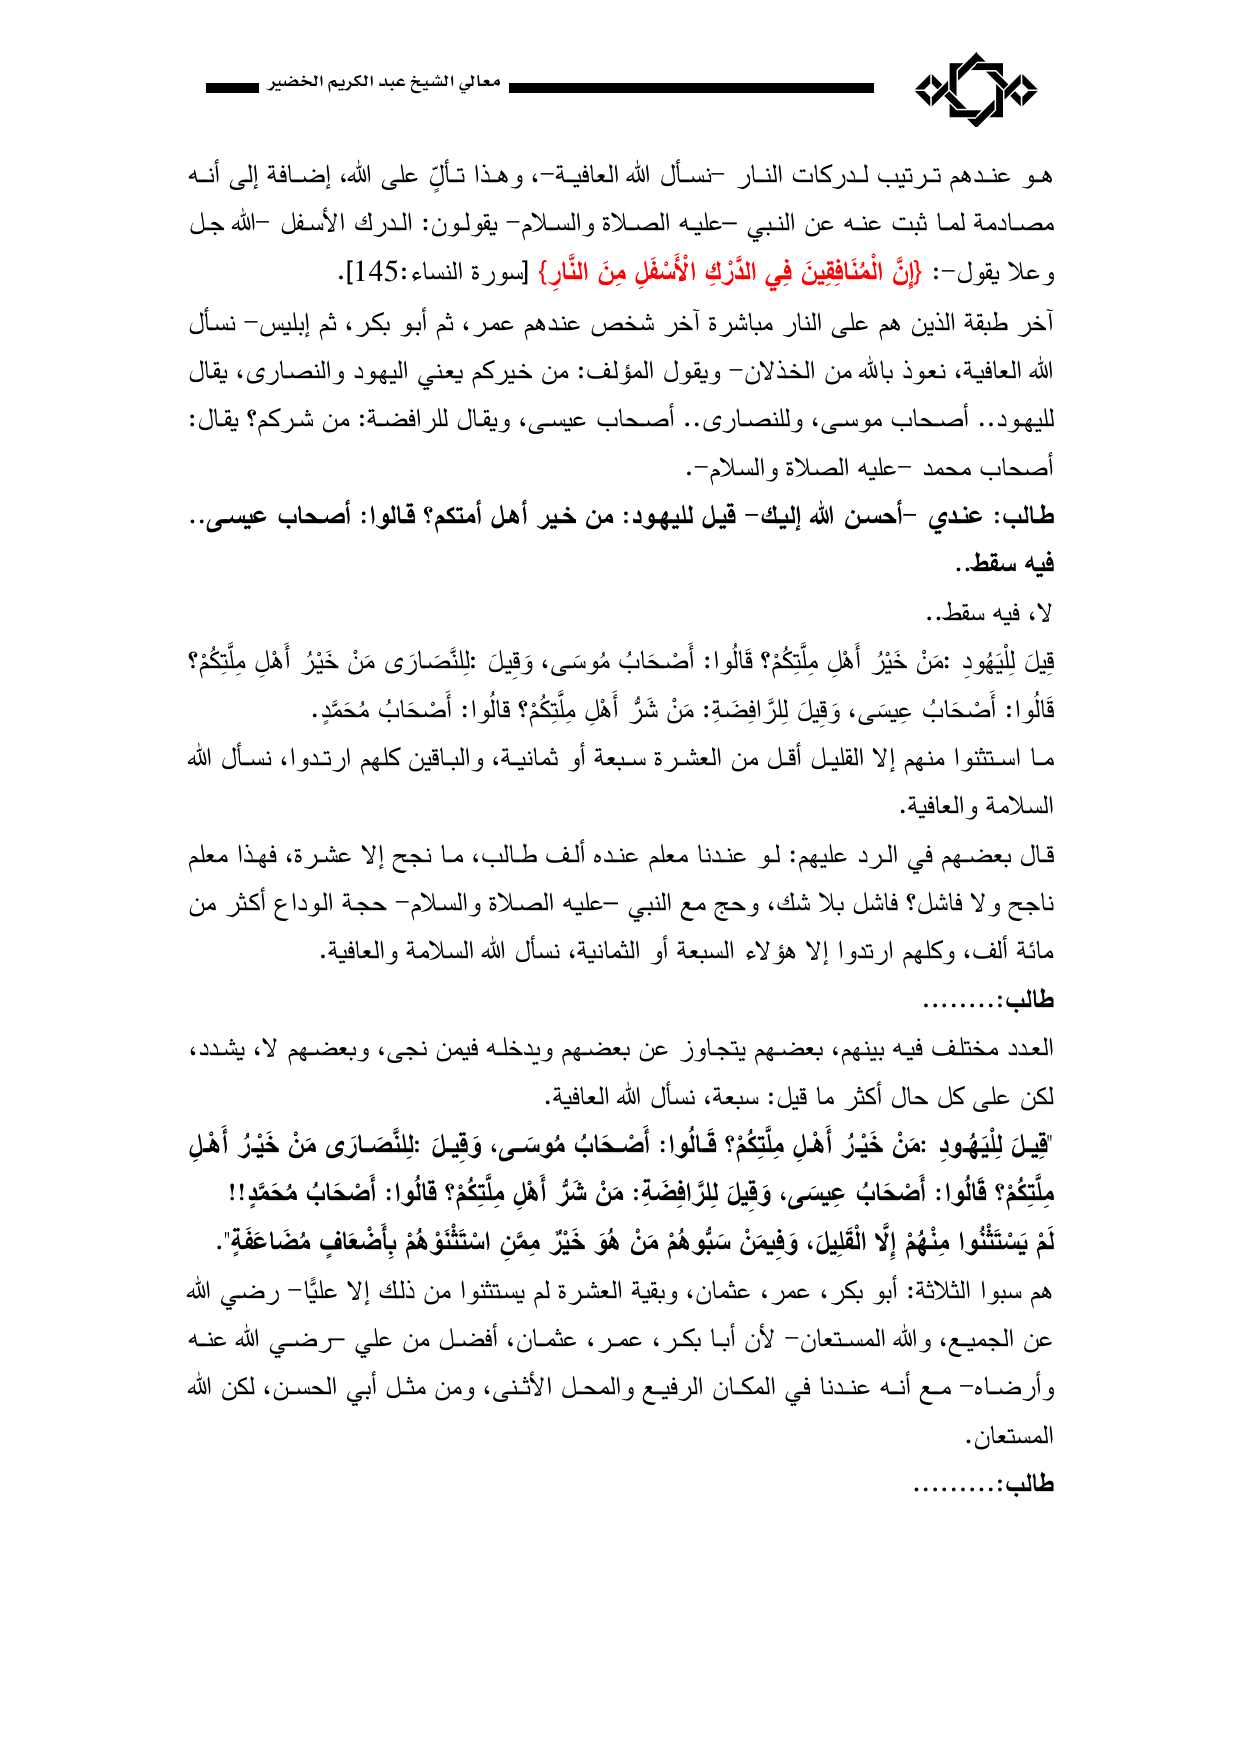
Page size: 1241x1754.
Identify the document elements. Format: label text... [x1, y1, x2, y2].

text قِيلَ لِلْيَهُودِ :مَنْ خَيْرُ أَهْلِ مِلَّتِكُمْ؟ قَالُوا: أَصْحَابُ مُوسَى، وَقِيلَ :لِلنَّصَارَى مَنْ خَيْرُ أَهْلِ مِلَّتِكُمْ؟ قَالُوا: أَصْحَابُ عِيسَى، وَقِيلَ لِلرَّافِضَةِ: مَنْ شَرُّ أَهْلِ مِلَّتِكُمْ؟ قالُوا: أَصْحَابُ مُحَمَّدٍ. [187, 636, 1053, 733]
text العدد مختلف فيه بينهم، بعضهم يتجاوز عن بعضهم ويدخله فيمن نجى، وبعضهم لا، يشدد، لكن على كل حال أكثر ما قيل: سبعة، نسأل الله العافية. [187, 1023, 1053, 1120]
text ما استثنوا منهم إلا القليل أقل من العشرة سبعة أو ثمانية، والباقين كلهم ارتدوا، نسأل الله السلامة والعافية. [187, 733, 1053, 830]
text هو عندهم ترتيب لدركات النار -نسأل الله العافية-، وهذا تألٍّ على الله، إضافة إلى أنه مصادمة لما ثبت عنه عن النبي –عليه الصلاة والسلام- يقولون: الدرك الأسفل -الله جل وعلا يقول-: {إِنَّ الْمُنَافِقِينَ فِي الدَّرْكِ الْأَسْفَلِ مِنَ النَّارِ} [سورة النساء:145]. [187, 150, 1053, 298]
text "قِيلَ لِلْيَهُودِ :مَنْ خَيْرُ أَهْلِ مِلَّتِكُمْ؟ قَالُوا: أَصْحَابُ مُوسَى، وَقِيلَ :لِلنَّصَارَى مَنْ خَيْرُ أَهْلِ مِلَّتِكُمْ؟ قَالُوا: أَصْحَابُ عِيسَى، وَقِيلَ لِلرَّافِضَةِ: مَنْ شَرُّ أَهْلِ مِلَّتِكُمْ؟ قالُوا: أَصْحَابُ مُحَمَّدٍ!! [187, 1120, 1053, 1217]
text طالب:........ [187, 975, 1053, 1023]
text قال بعضهم في الرد عليهم: لو عندنا معلم عنده ألف طالب، ما نجح إلا عشرة، فهذا معلم ناجح ولا فاشل؟ فاشل بلا شك، وحج مع النبي –عليه الصلاة والسلام- حجة الوداع أكثر من مائة ألف، وكلهم ارتدوا إلا هؤلاء السبعة أو الثمانية، نسأل الله السلامة والعافية. [187, 830, 1053, 975]
text هم سبوا الثلاثة: أبو بكر، عمر، عثمان، وبقية العشرة لم يستثنوا من ذلك إلا عليًّا- رضي الله عن الجميع، والله المستعان- لأن أبا بكر، عمر، عثمان، أفضل من علي –رضي الله عنه وأرضاه- مع أنه عندنا في المكان الرفيع والمحل الأثنى، ومن مثل أبي الحسن، لكن الله المستعان. [187, 1266, 1053, 1459]
text لَمْ يَسْتَثْنُوا مِنْهُمْ إِلَّا الْقَلِيلَ، وَفِيمَنْ سَبُّوهُمْ مَنْ هُوَ خَيْرٌ مِمَّنِ اسْتَثْنَوْهُمْ بِأَضْعَافٍ مُضَاعَفَةٍ". [187, 1217, 1053, 1266]
text طالب:......... [187, 1459, 1053, 1507]
text طالب: عندي -أحسن الله إليك- قيل لليهود: من خير أهل أمتكم؟ قالوا: أصحاب عيسى.. فيه سقط.. [187, 491, 1053, 588]
text آخر طبقة الذين هم على النار مباشرة آخر شخص عندهم عمر، ثم أبو بكر، ثم إبليس- نسأل الله العافية، نعوذ بالله من الخذلان- ويقول المؤلف: من خيركم يعني اليهود والنصارى، يقال لليهود.. أصحاب موسى، وللنصارى.. أصحاب عيسى، ويقال للرافضة: من شركم؟ يقال: أصحاب محمد -عليه الصلاة والسلام-. [187, 298, 1053, 491]
text لا، فيه سقط.. [187, 588, 1053, 636]
